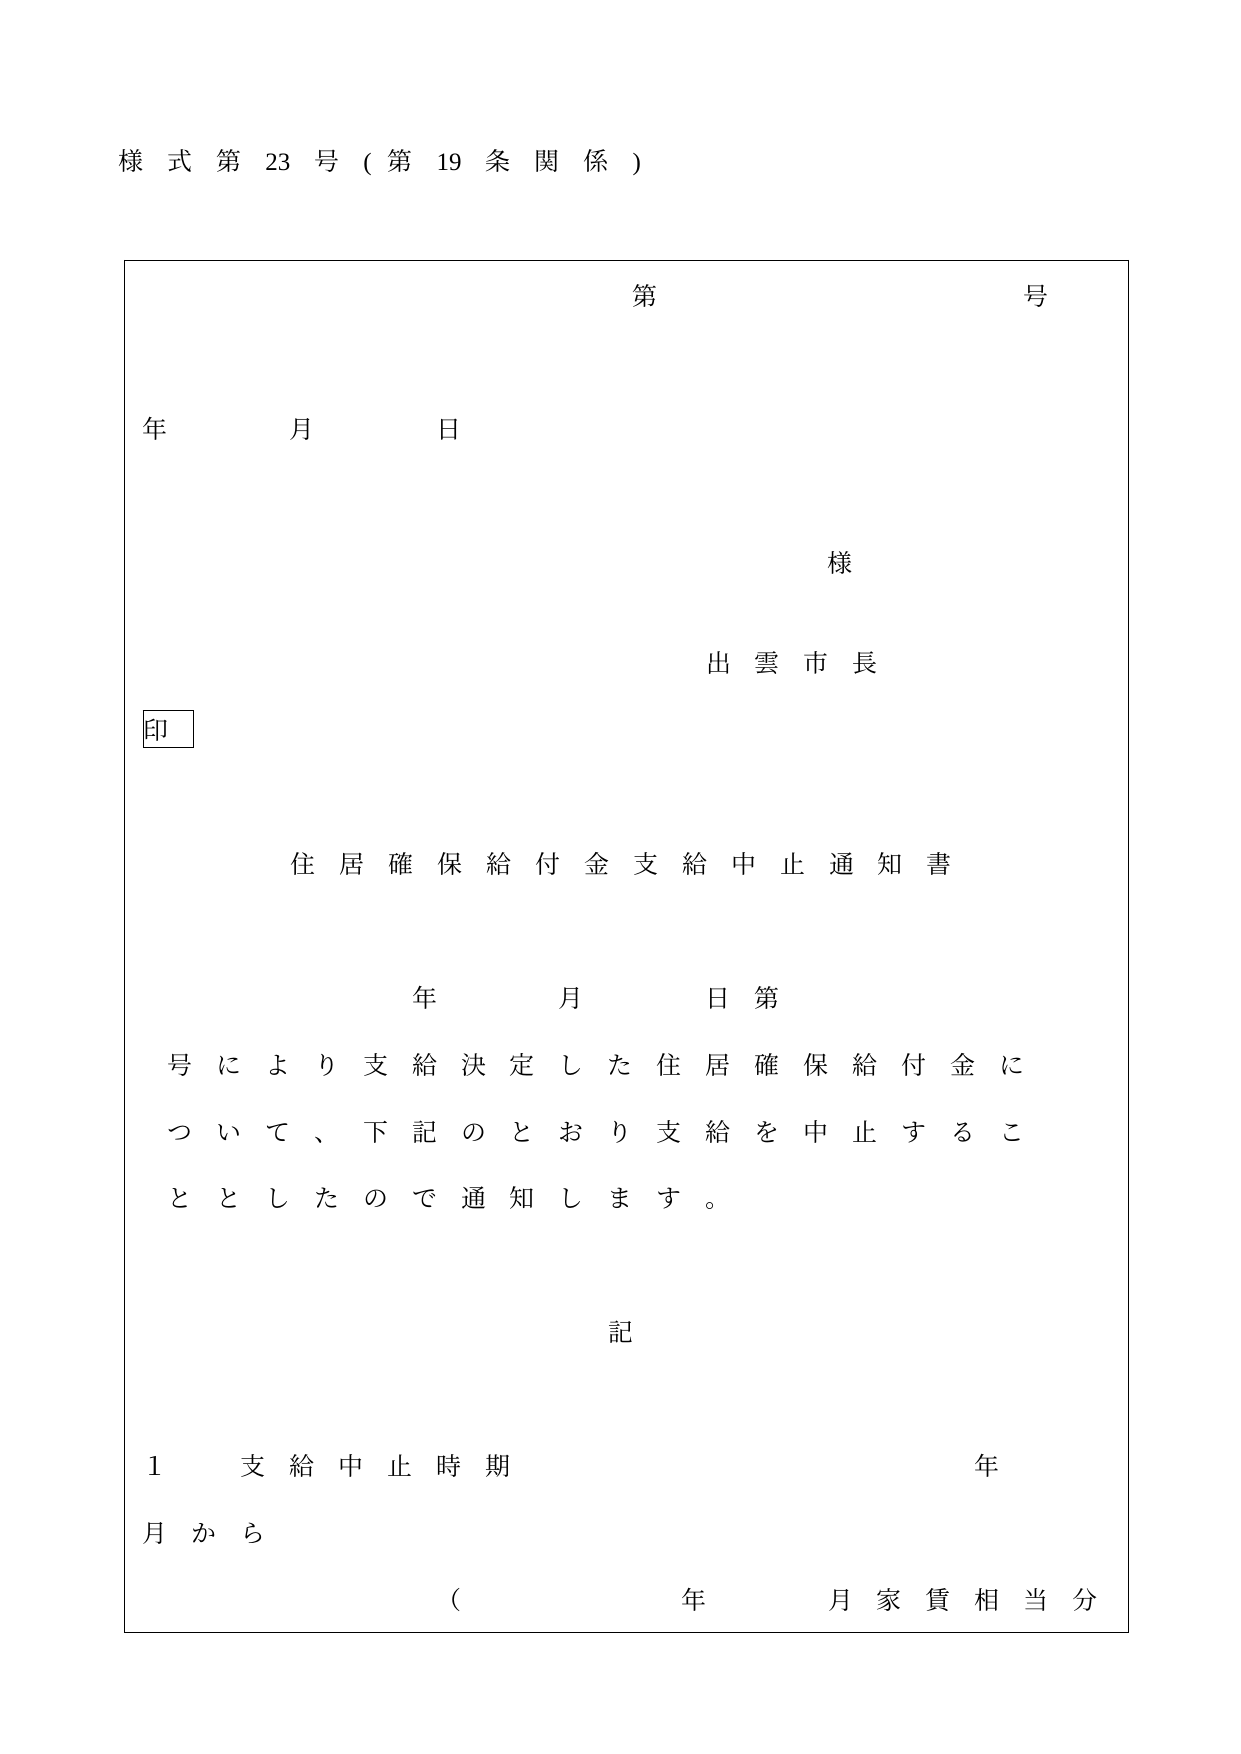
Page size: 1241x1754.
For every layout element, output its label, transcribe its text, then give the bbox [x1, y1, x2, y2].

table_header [125, 261, 1128, 1632]
text 様式第23号(第19条関係) [118, 126, 1122, 193]
